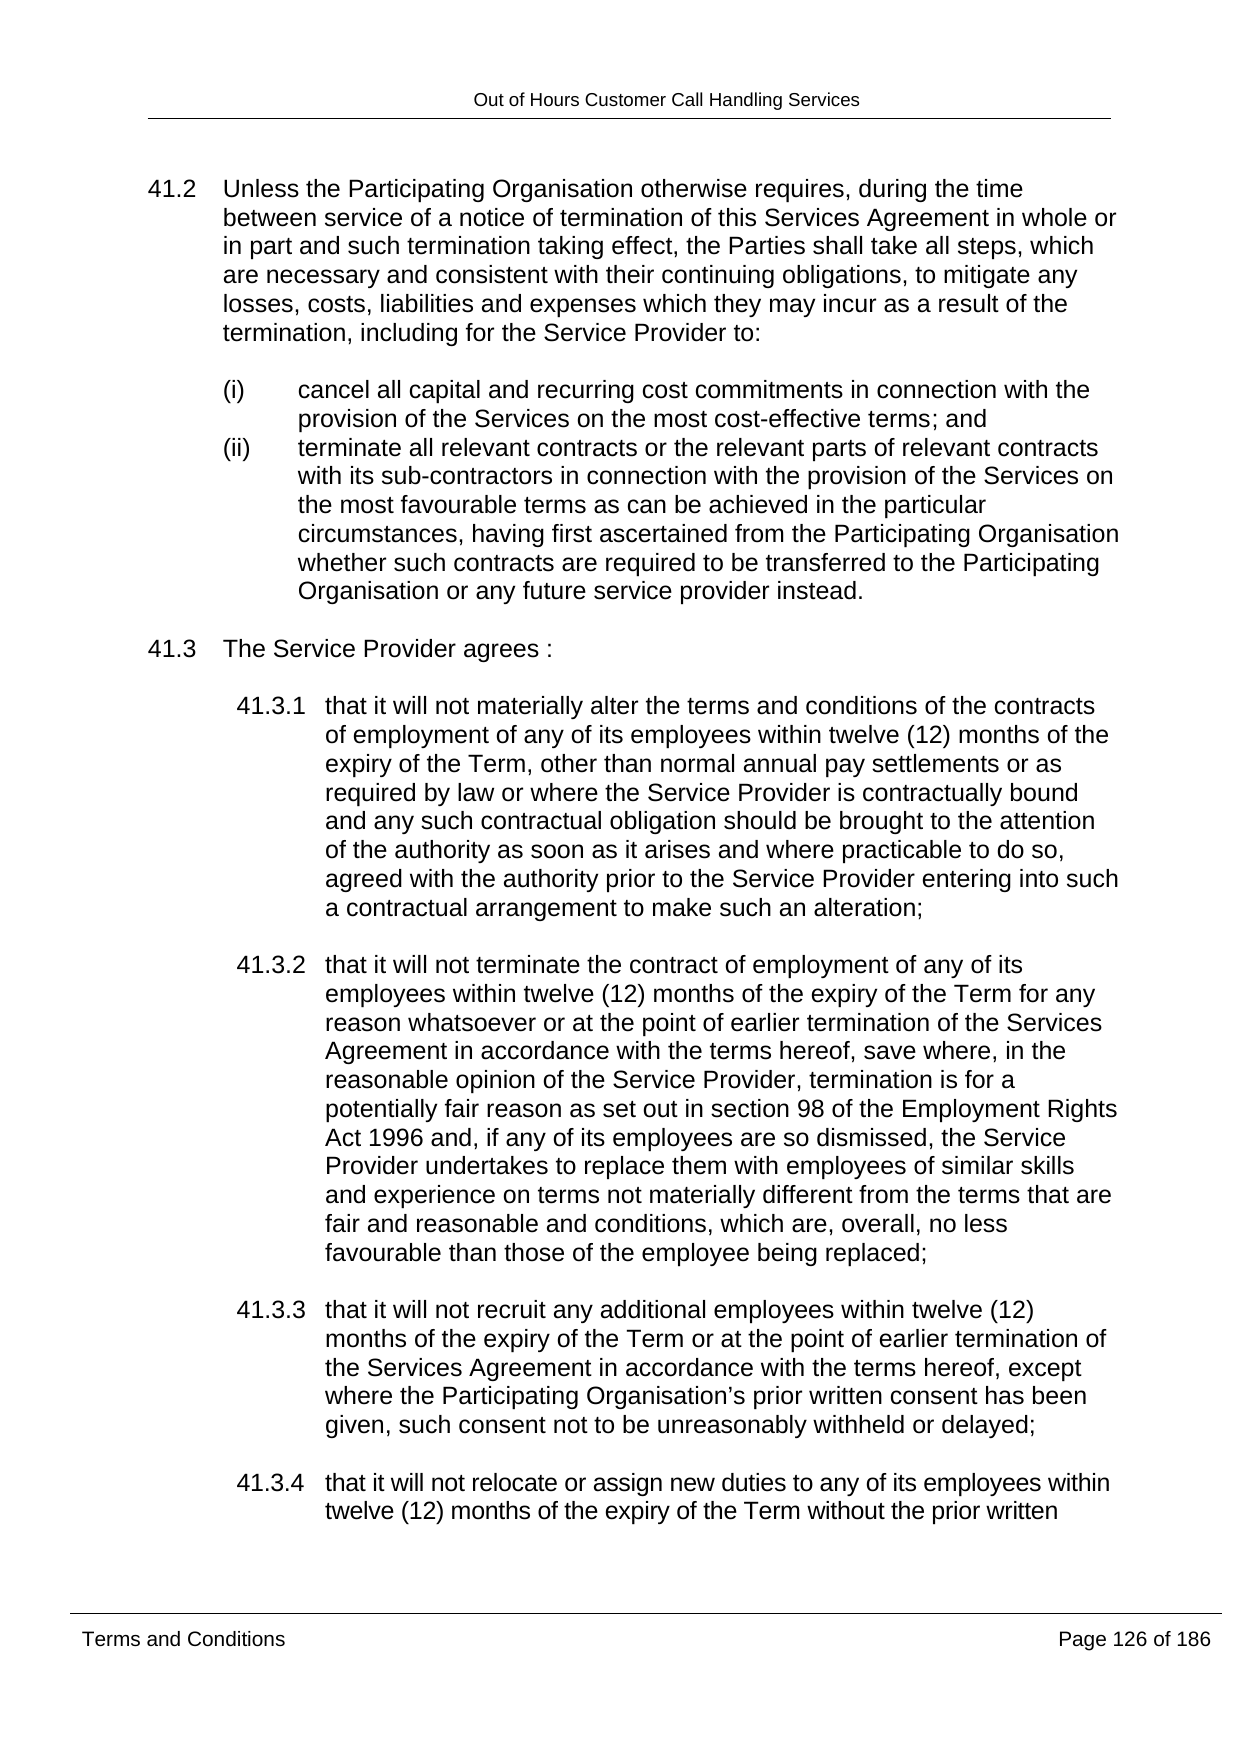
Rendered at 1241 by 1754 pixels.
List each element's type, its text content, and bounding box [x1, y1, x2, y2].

text (i) cancel all capital and recurring cost commitments in connection with the provision of the Services on the most cost-effective terms; and [148, 375, 1122, 432]
text (ii) terminate all relevant contracts or the relevant parts of relevant contracts with its sub-contractors in connection with the provision of the Services on the most favourable terms as can be achieved in the particular circumstances, having first ascertained from the Participating Organisation whether such contracts are required to be transferred to the Participating Organisation or any future service provider instead. [223, 432, 1122, 605]
text 41.3.3 that it will not recruit any additional employees within twelve (12) months of the expiry of the Term or at the point of earlier termination of the Services Agreement in accordance with the terms hereof, except where the Participating Organisation’s prior written consent has been given, such consent not to be unreasonably withheld or delayed; [236, 1295, 1122, 1439]
text 41.3 The Service Provider agrees : [148, 634, 1122, 662]
text 41.3.2 that it will not terminate the contract of employment of any of its employees within twelve (12) months of the expiry of the Term for any reason whatsoever or at the point of earlier termination of the Services Agreement in accordance with the terms hereof, save where, in the reasonable opinion of the Service Provider, termination is for a potentially fair reason as set out in section 98 of the Employment Rights Act 1996 and, if any of its employees are so dismissed, the Service Provider undertakes to replace them with employees of similar skills and experience on terms not materially different from the terms that are fair and reasonable and conditions, which are, overall, no less favourable than those of the employee being replaced; [236, 950, 1122, 1266]
text 41.2 Unless the Participating Organisation otherwise requires, during the time between service of a notice of termination of this Services Agreement in whole or in part and such termination taking effect, the Parties shall take all steps, which are necessary and consistent with their continuing obligations, to mitigate any losses, costs, liabilities and expenses which they may incur as a result of the termination, including for the Service Provider to: [148, 174, 1122, 346]
text 41.3.1 that it will not materially alter the terms and conditions of the contracts of employment of any of its employees within twelve (12) months of the expiry of the Term, other than normal annual pay settlements or as required by law or where the Service Provider is contractually bound and any such contractual obligation should be brought to the attention of the authority as soon as it arises and where practicable to do so, agreed with the authority prior to the Service Provider entering into such a contractual arrangement to make such an alteration; [236, 691, 1122, 921]
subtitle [236, 1467, 1122, 1525]
